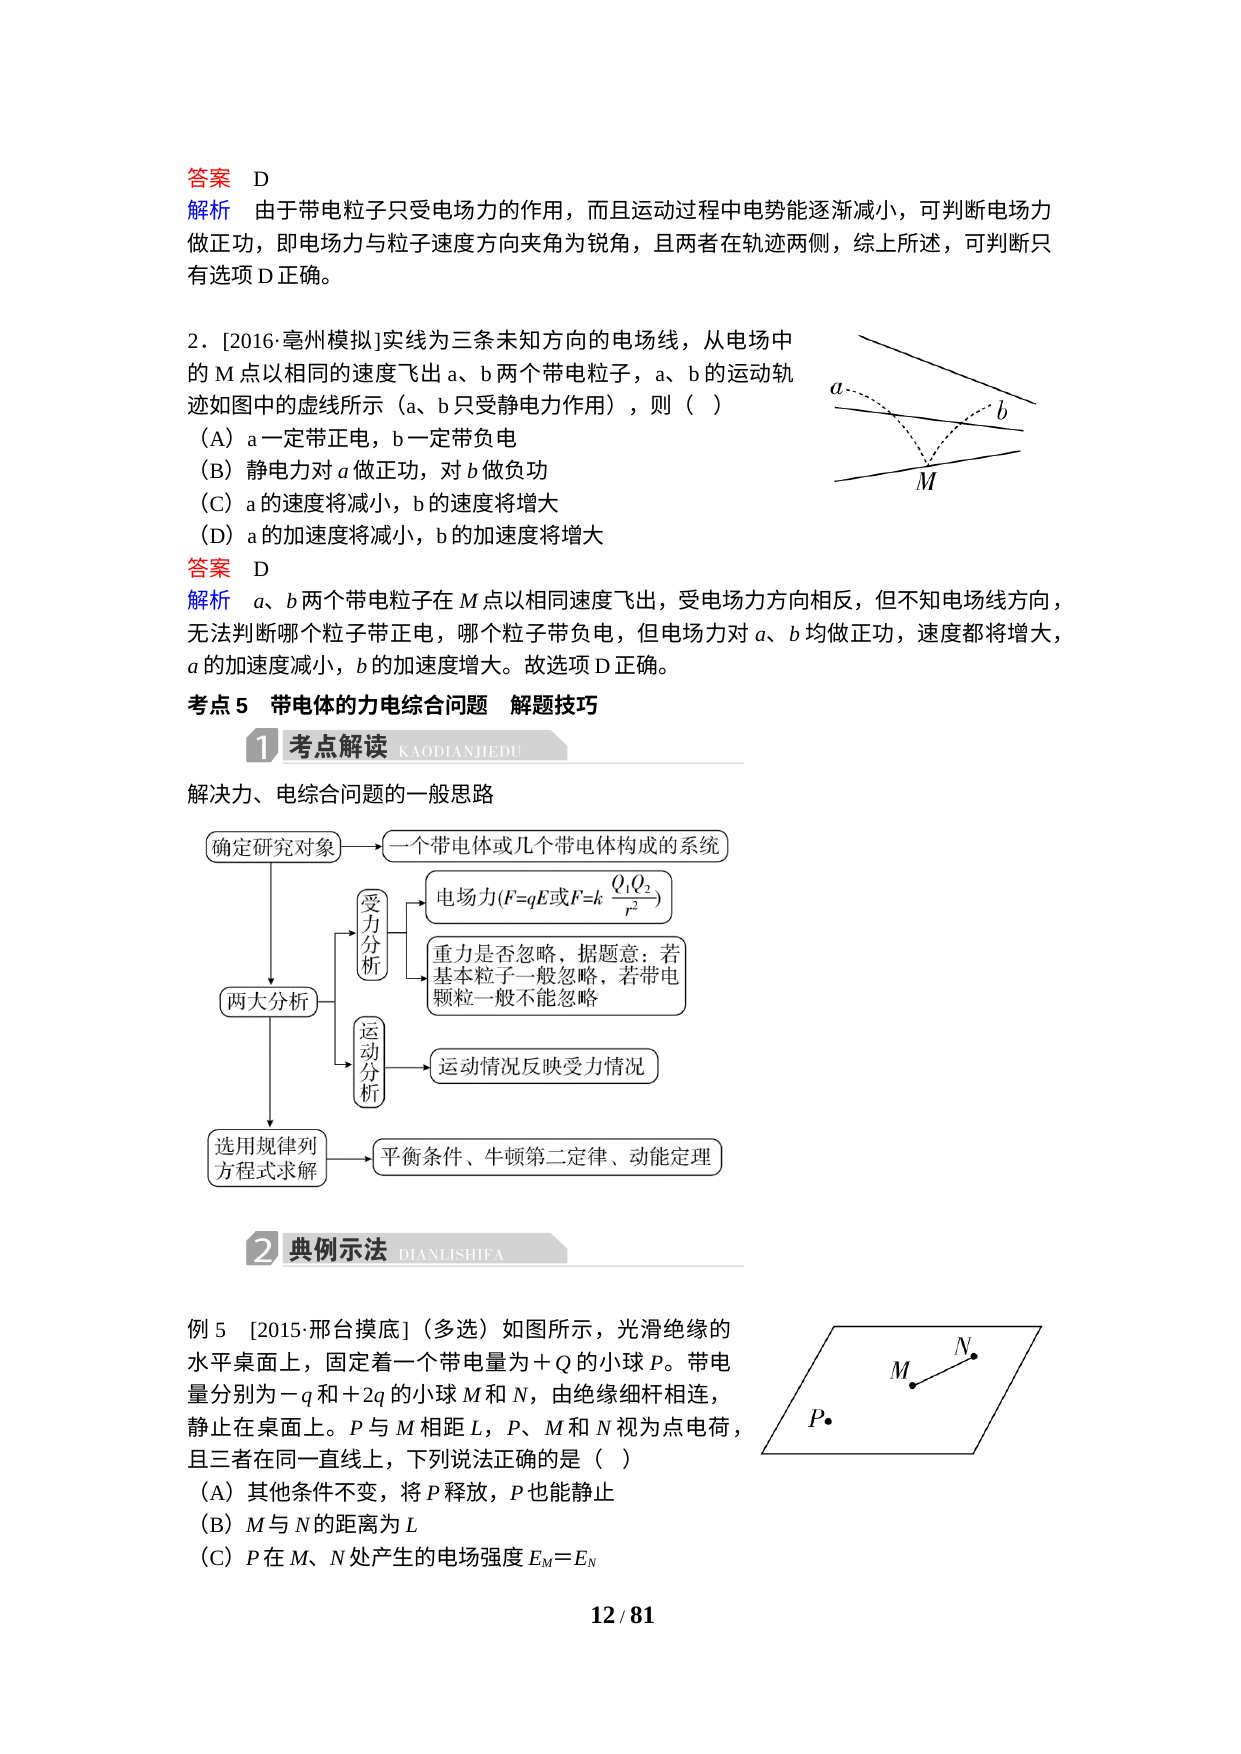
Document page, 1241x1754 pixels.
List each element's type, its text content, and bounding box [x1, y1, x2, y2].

text （B）静电力对a做正功，对b做负功 [187, 453, 813, 485]
picture [246, 728, 745, 768]
text 解决力、电综合问题的一般思路 [187, 776, 1053, 809]
text （C）a的速度将减小，b的速度将增大 [187, 485, 1053, 518]
subtitle 考点5 带电体的力电综合问题 解题技巧 [187, 688, 1053, 720]
text 解析 a、b两个带电粒子在M点以相同速度飞出，受电场力方向相反，但不知电场线方向，无法判断哪个粒子带正电，哪个粒子带负电，但电场力对a、b均做正功，速度都将增大，a的加速度减小，b的加速度增大。故选项D正确。 [187, 583, 1053, 680]
text （A）a一定带正电，b一定带负电 [187, 420, 813, 453]
text 答案 D [187, 550, 1053, 583]
picture [750, 1310, 1053, 1472]
picture [187, 808, 750, 1203]
text 解析 由于带电粒子只受电场力的作用，而且运动过程中电势能逐渐减小，可判断电场力做正功，即电场力与粒子速度方向夹角为锐角，且两者在轨迹两侧，综上所述，可判断只有选项D正确。 [187, 193, 1053, 290]
picture [813, 323, 1053, 502]
text （A）其他条件不变，将P释放，P也能静止 [187, 1474, 1053, 1507]
text （D）a的加速度将减小，b的加速度将增大 [187, 518, 1053, 550]
text 2．[2016·亳州模拟]实线为三条未知方向的电场线，从电场中的M点以相同的速度飞出a、b两个带电粒子，a、b的运动轨迹如图中的虚线所示（a、b只受静电力作用），则（ ） [187, 323, 813, 420]
text （B）M与N的距离为L [187, 1507, 1053, 1539]
text （C）P在M、N处产生的电场强度EM＝EN [187, 1539, 1053, 1572]
text 答案 D [187, 160, 1053, 193]
picture [246, 1231, 745, 1271]
